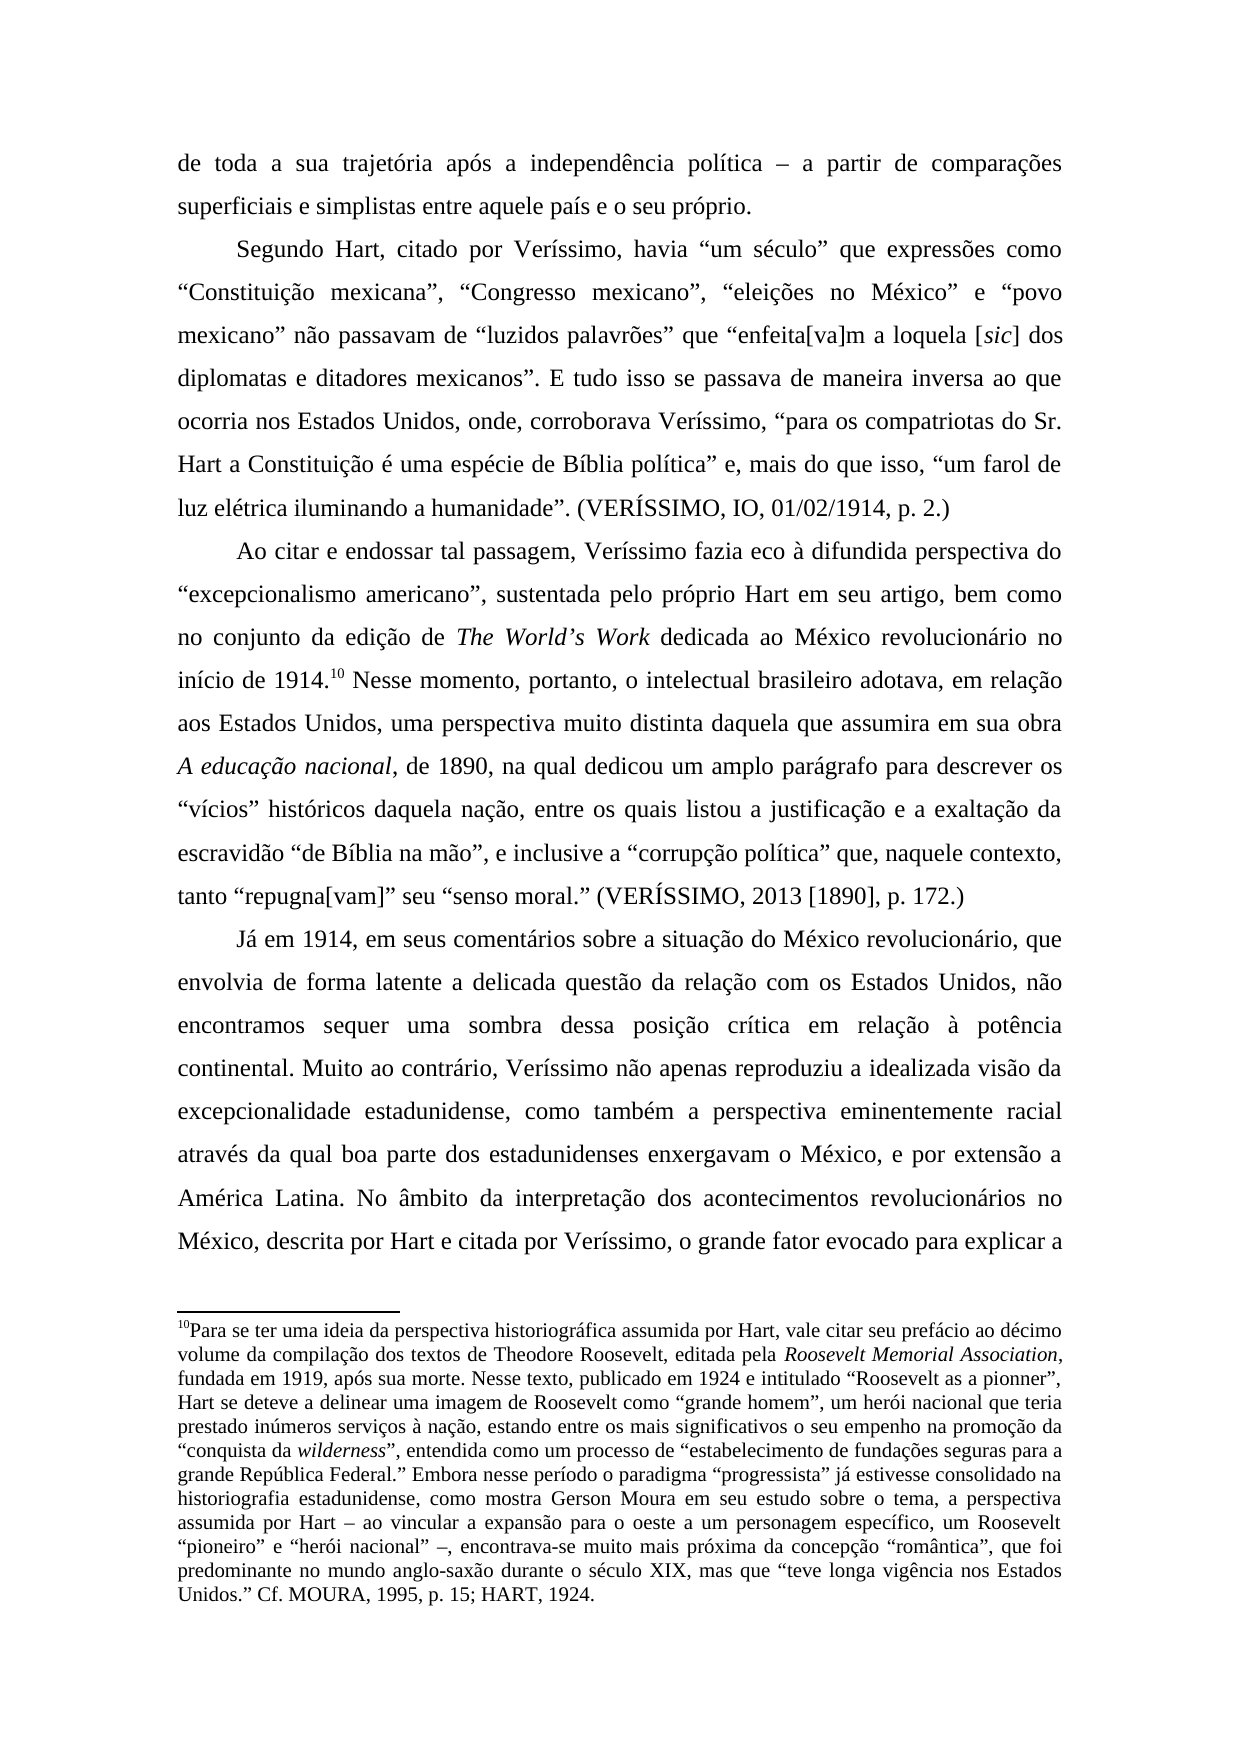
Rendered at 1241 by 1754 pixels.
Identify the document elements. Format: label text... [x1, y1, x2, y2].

text Ao citar e endossar tal passagem, Veríssimo fazia eco à difundida perspectiva do “excepcionalismo americano”, sustentada pelo próprio Hart em seu artigo, bem como no conjunto da edição de The World’s Work dedicada ao México revolucionário no início de 1914. Nesse momento, portanto, o intelectual brasileiro adotava, em relação aos Estados Unidos, uma perspectiva muito distinta daquela que assumira em sua obra A educação nacional, de 1890, na qual dedicou um amplo parágrafo para descrever os “vícios” históricos daquela nação, entre os quais listou a justificação e a exaltação da escravidão “de Bíblia na mão”, e inclusive a “corrupção política” que, naquele contexto, tanto “repugna[vam]” seu “senso moral.” (VERÍSSIMO, 2013 [1890], p. 172.) [177, 536, 1063, 909]
text Segundo Hart, citado por Veríssimo, havia “um século” que expressões como “Constituição mexicana”, “Congresso mexicano”, “eleições no México” e “povo mexicano” não passavam de “luzidos palavrões” que “enfeita[va]m a loquela [sic] dos diplomatas e ditadores mexicanos”. E tudo isso se passava de maneira inversa ao que ocorria nos Estados Unidos, onde, corroborava Veríssimo, “para os compatriotas do Sr. Hart a Constituição é uma espécie de Bíblia política” e, mais do que isso, “um farol de luz elétrica iluminando a humanidade”. (VERÍSSIMO, IO, 01/02/1914, p. 2.) [177, 234, 1063, 521]
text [177, 924, 1063, 1254]
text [177, 148, 1063, 219]
